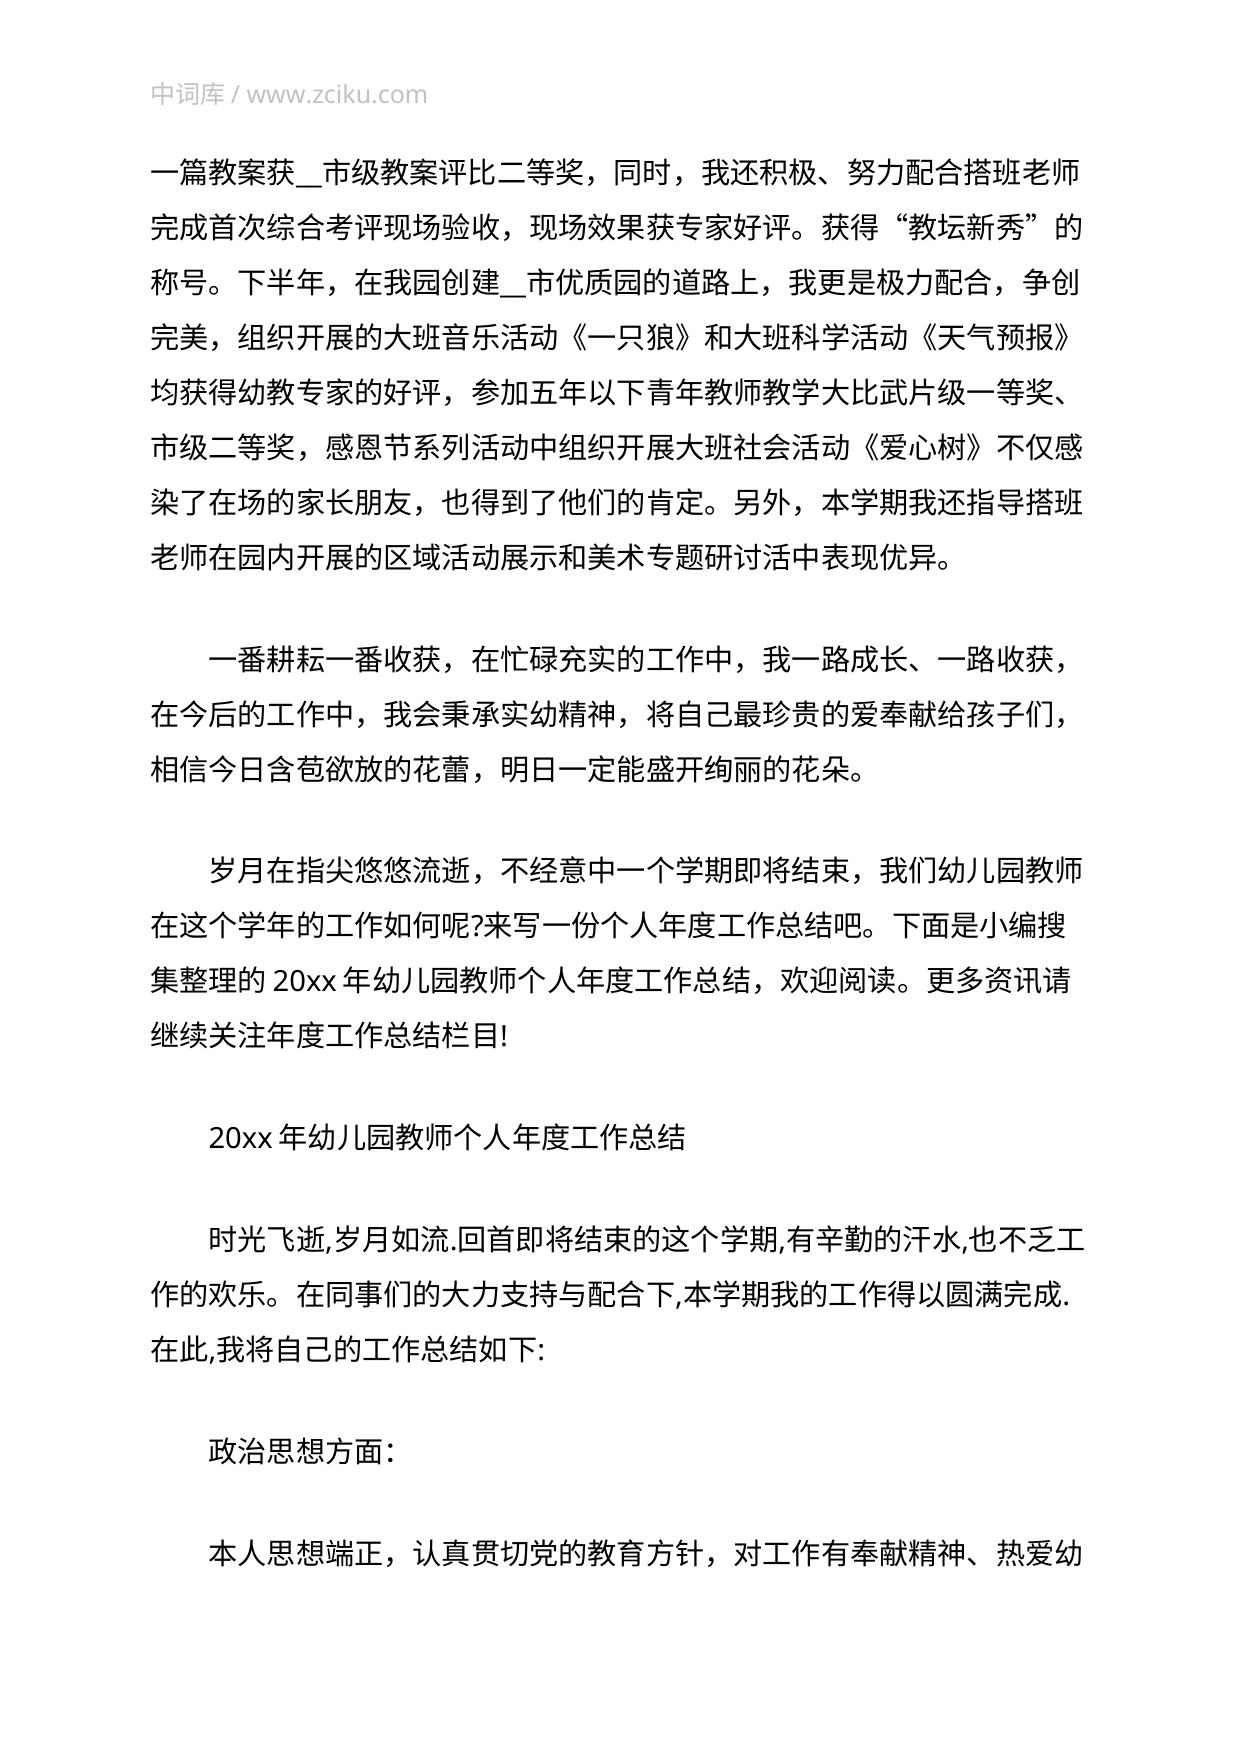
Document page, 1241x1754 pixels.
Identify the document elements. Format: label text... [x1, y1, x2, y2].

text 政治思想方面： [150, 1429, 1090, 1471]
text 时光飞逝,岁月如流.回首即将结束的这个学期,有辛勤的汗水,也不乏工作的欢乐。在同事们的大力支持与配合下,本学期我的工作得以圆满完成.在此,我将自己的工作总结如下: [150, 1217, 1090, 1369]
text 20xx年幼儿园教师个人年度工作总结 [150, 1115, 1090, 1157]
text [150, 1530, 1090, 1573]
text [150, 150, 1090, 577]
text 一番耕耘一番收获，在忙碌充实的工作中，我一路成长、一路收获，在今后的工作中，我会秉承实幼精神，将自己最珍贵的爱奉献给孩子们，相信今日含苞欲放的花蕾，明日一定能盛开绚丽的花朵。 [150, 636, 1090, 788]
text 岁月在指尖悠悠流逝，不经意中一个学期即将结束，我们幼儿园教师在这个学年的工作如何呢?来写一份个人年度工作总结吧。下面是小编搜集整理的20xx年幼儿园教师个人年度工作总结，欢迎阅读。更多资讯请继续关注年度工作总结栏目! [150, 848, 1090, 1055]
